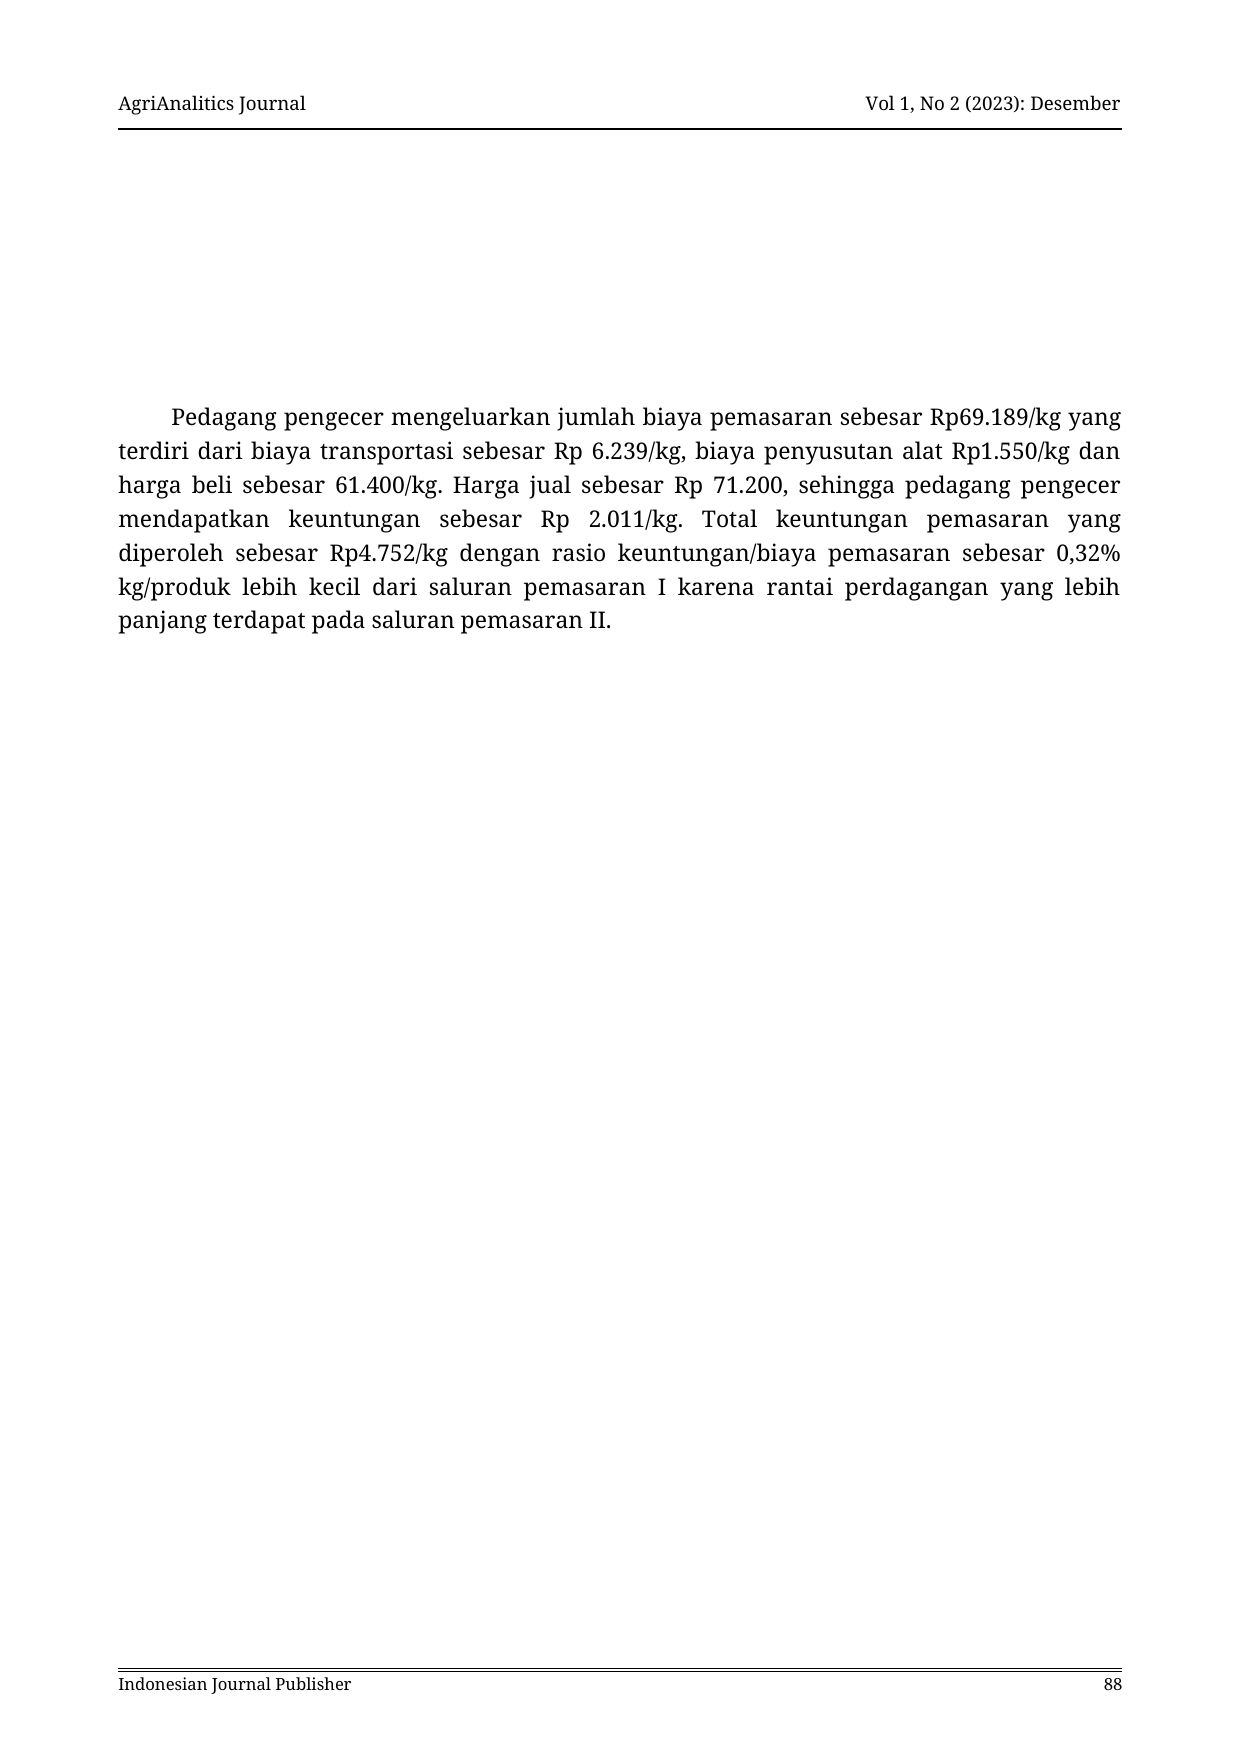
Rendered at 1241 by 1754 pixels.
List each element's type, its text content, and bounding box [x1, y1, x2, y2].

text Pedagang pengecer mengeluarkan jumlah biaya pemasaran sebesar Rp69.189/kg yang terdiri dari biaya transportasi sebesar Rp 6.239/kg, biaya penyusutan alat Rp1.550/kg dan harga beli sebesar 61.400/kg. Harga jual sebesar Rp 71.200, sehingga pedagang pengecer mendapatkan keuntungan sebesar Rp 2.011/kg. Total keuntungan pemasaran yang diperoleh sebesar Rp4.752/kg dengan rasio keuntungan/biaya pemasaran sebesar 0,32% kg/produk lebih kecil dari saluran pemasaran I karena rantai perdagangan yang lebih panjang terdapat pada saluran pemasaran II. [118, 399, 1122, 637]
